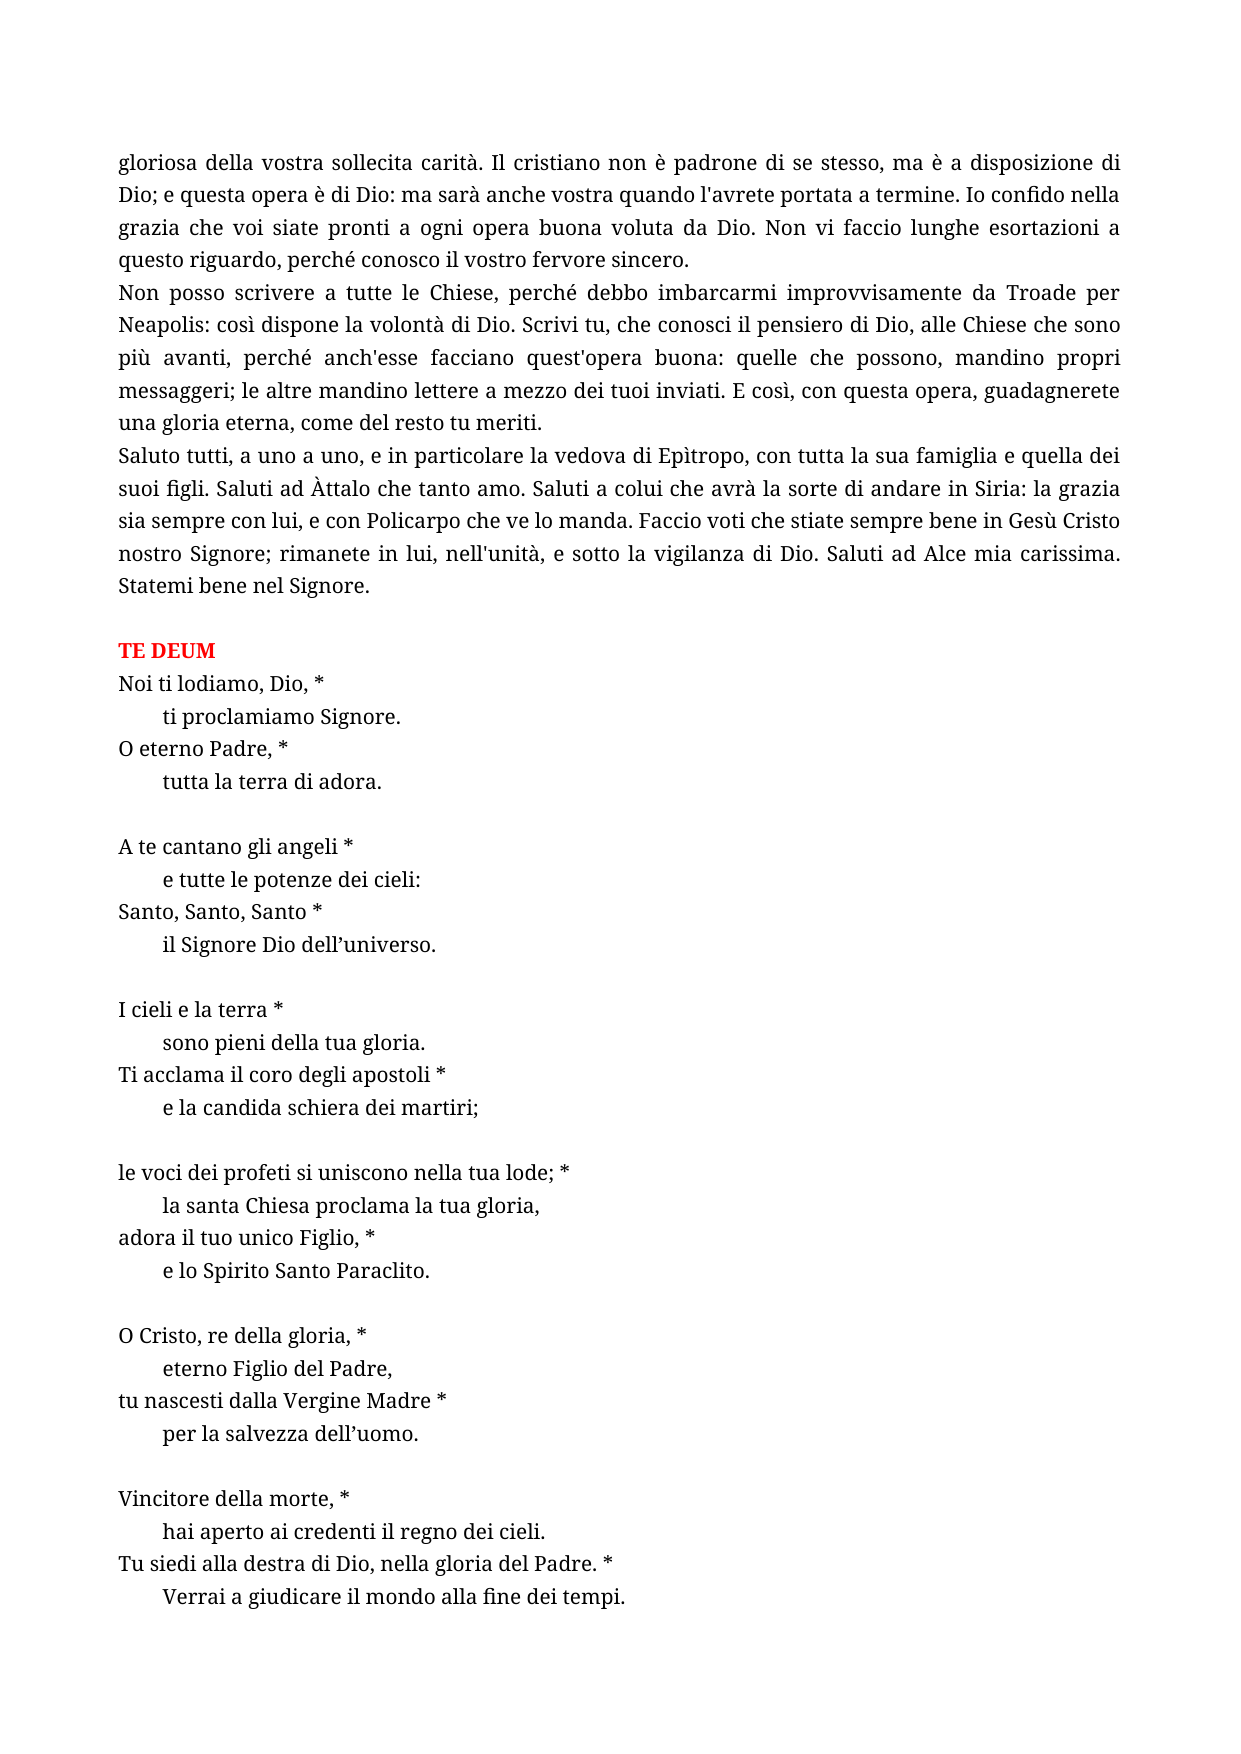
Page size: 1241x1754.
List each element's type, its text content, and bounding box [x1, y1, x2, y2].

text tu nascesti dalla Vergine Madre * [118, 1387, 1122, 1415]
text Santo, Santo, Santo * [118, 897, 1122, 926]
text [118, 148, 1122, 274]
text I cieli e la terra * [118, 995, 1122, 1024]
text e lo Spirito Santo Paraclito. [118, 1256, 1122, 1284]
text Verrai a giudicare il mondo alla fine dei tempi. [118, 1582, 1122, 1611]
text A te cantano gli angeli * [118, 832, 1122, 861]
text eterno Figlio del Padre, [118, 1354, 1122, 1382]
text Tu siedi alla destra di Dio, nella gloria del Padre. * [118, 1549, 1122, 1578]
text Noi ti lodiamo, Dio, * [118, 669, 1122, 698]
text sono pieni della tua gloria. [118, 1028, 1122, 1056]
text ti proclamiamo Signore. [118, 702, 1122, 730]
text e tutte le potenze dei cieli: [118, 865, 1122, 893]
text Saluto tutti, a uno a uno, e in particolare la vedova di Epìtropo, con tutta la sua famiglia e quella dei suoi figli. Saluti ad Àttalo che tanto amo. Saluti a colui che avrà la sorte di andare in Siria: la grazia sia sempre con lui, e con Policarpo che ve lo manda. Faccio voti che stiate sempre bene in Gesù Cristo nostro Signore; rimanete in lui, nell'unità, e sotto la vigilanza di Dio. Saluti ad Alce mia carissima. Statemi bene nel Signore. [118, 441, 1122, 600]
text la santa Chiesa proclama la tua gloria, [118, 1191, 1122, 1219]
text Non posso scrivere a tutte le Chiese, perché debbo imbarcarmi improvvisamente da Troade per Neapolis: così dispone la volontà di Dio. Scrivi tu, che conosci il pensiero di Dio, alle Chiese che sono più avanti, perché anch'esse facciano quest'opera buona: quelle che possono, mandino propri messaggeri; le altre mandino lettere a mezzo dei tuoi inviati. E così, con questa opera, guadagnerete una gloria eterna, come del resto tu meriti. [118, 278, 1122, 437]
text O eterno Padre, * [118, 734, 1122, 763]
text Ti acclama il coro degli apostoli * [118, 1061, 1122, 1089]
text hai aperto ai credenti il regno dei cieli. [118, 1517, 1122, 1545]
text le voci dei profeti si uniscono nella tua lode; * [118, 1158, 1122, 1187]
text adora il tuo unico Figlio, * [118, 1223, 1122, 1252]
text Vincitore della morte, * [118, 1484, 1122, 1513]
text TE DEUM [118, 637, 1122, 665]
text per la salvezza dell’uomo. [118, 1419, 1122, 1448]
text il Signore Dio dell’universo. [118, 930, 1122, 958]
text e la candida schiera dei martiri; [118, 1093, 1122, 1122]
text O Cristo, re della gloria, * [118, 1321, 1122, 1350]
text tutta la terra di adora. [118, 767, 1122, 796]
